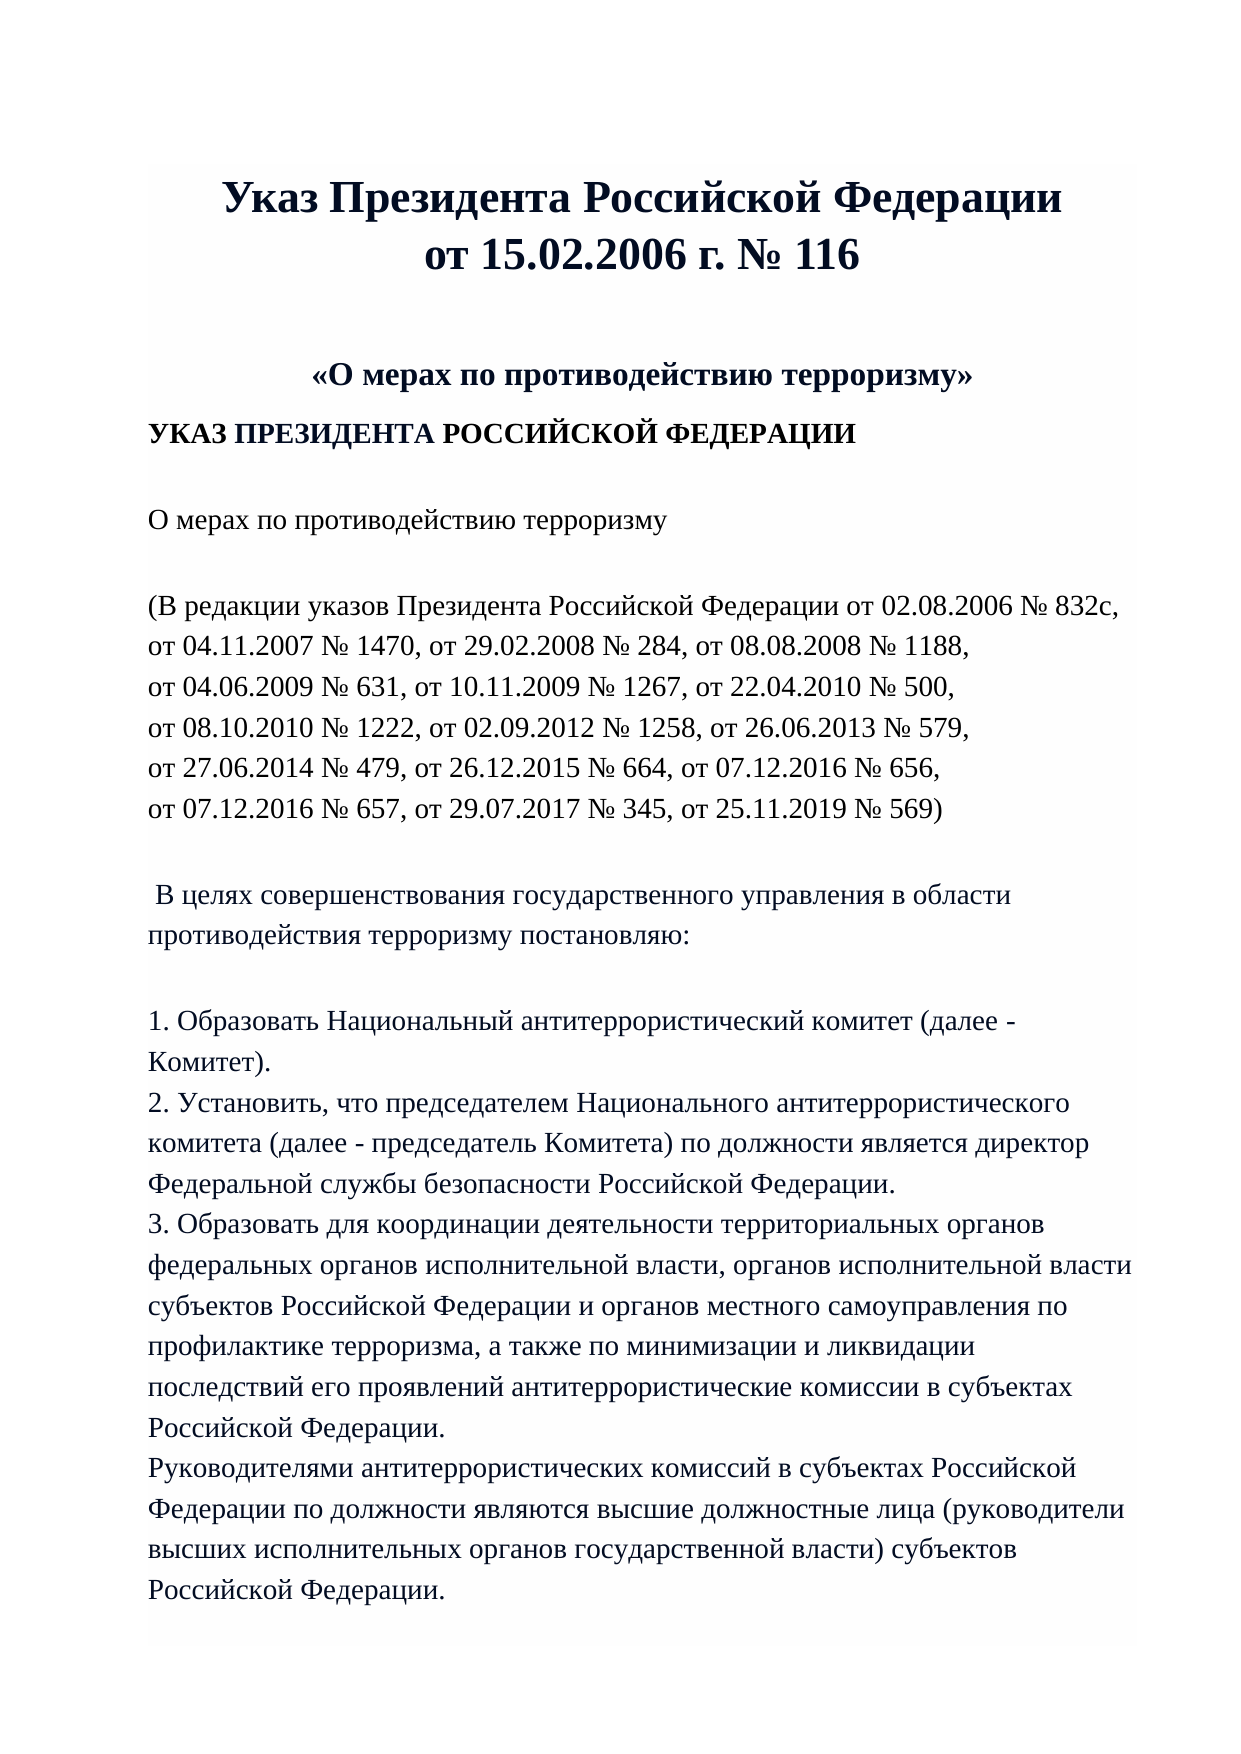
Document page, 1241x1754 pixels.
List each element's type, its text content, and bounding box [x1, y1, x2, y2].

text 3. Образовать для координации деятельности территориальных органов федеральных органов исполнительной власти, органов исполнительной власти субъектов Российской Федерации и органов местного самоуправления по профилактике терроризма, а также по минимизации и ликвидации последствий его проявлений антитеррористические комиссии в субъектах Российской Федерации. [148, 1199, 1137, 1443]
text высших исполнительных органов государственной власти) субъектов Российской Федерации. [148, 1524, 1137, 1606]
text Указ Президента Российской Федерации от 15.02.2006 г. № 116 [148, 164, 1137, 280]
text О мерах по противодействию терроризму [148, 495, 1137, 535]
text 2. Установить, что председателем Национального антитеррористического комитета (далее - председатель Комитета) по должности является директор Федеральной службы безопасности Российской Федерации. [148, 1078, 1137, 1199]
text Руководителями антитеррористических комиссий в субъектах Российской Федерации по должности являются высшие должностные лица (руководители [148, 1443, 1137, 1524]
text «О мерах по противодействию терроризму» [148, 348, 1137, 392]
text В целях совершенствования государственного управления в области противодействия терроризму постановляю: [148, 870, 1137, 951]
text (В редакции указов Президента Российской Федерации от 02.08.2006 № 832с, от 04.11.2007 № 1470, от 29.02.2008 № 284, от 08.08.2008 № 1188, от 04.06.2009 № 631, от 10.11.2009 № 1267, от 22.04.2010 № 500, от 08.10.2010 № 1222, от 02.09.2012 № 1258, от 26.06.2013 № 579, от 27.06.2014 № 479, от 26.12.2015 № 664, от 07.12.2016 № 656, от 07.12.2016 № 657, от 29.07.2017 № 345, от 25.11.2019 № 569) [148, 581, 1137, 824]
text УКАЗ ПРЕЗИДЕНТА РОССИЙСКОЙ ФЕДЕРАЦИИ [148, 409, 1137, 449]
text 1. Образовать Национальный антитеррористический комитет (далее - Комитет). [148, 996, 1137, 1078]
